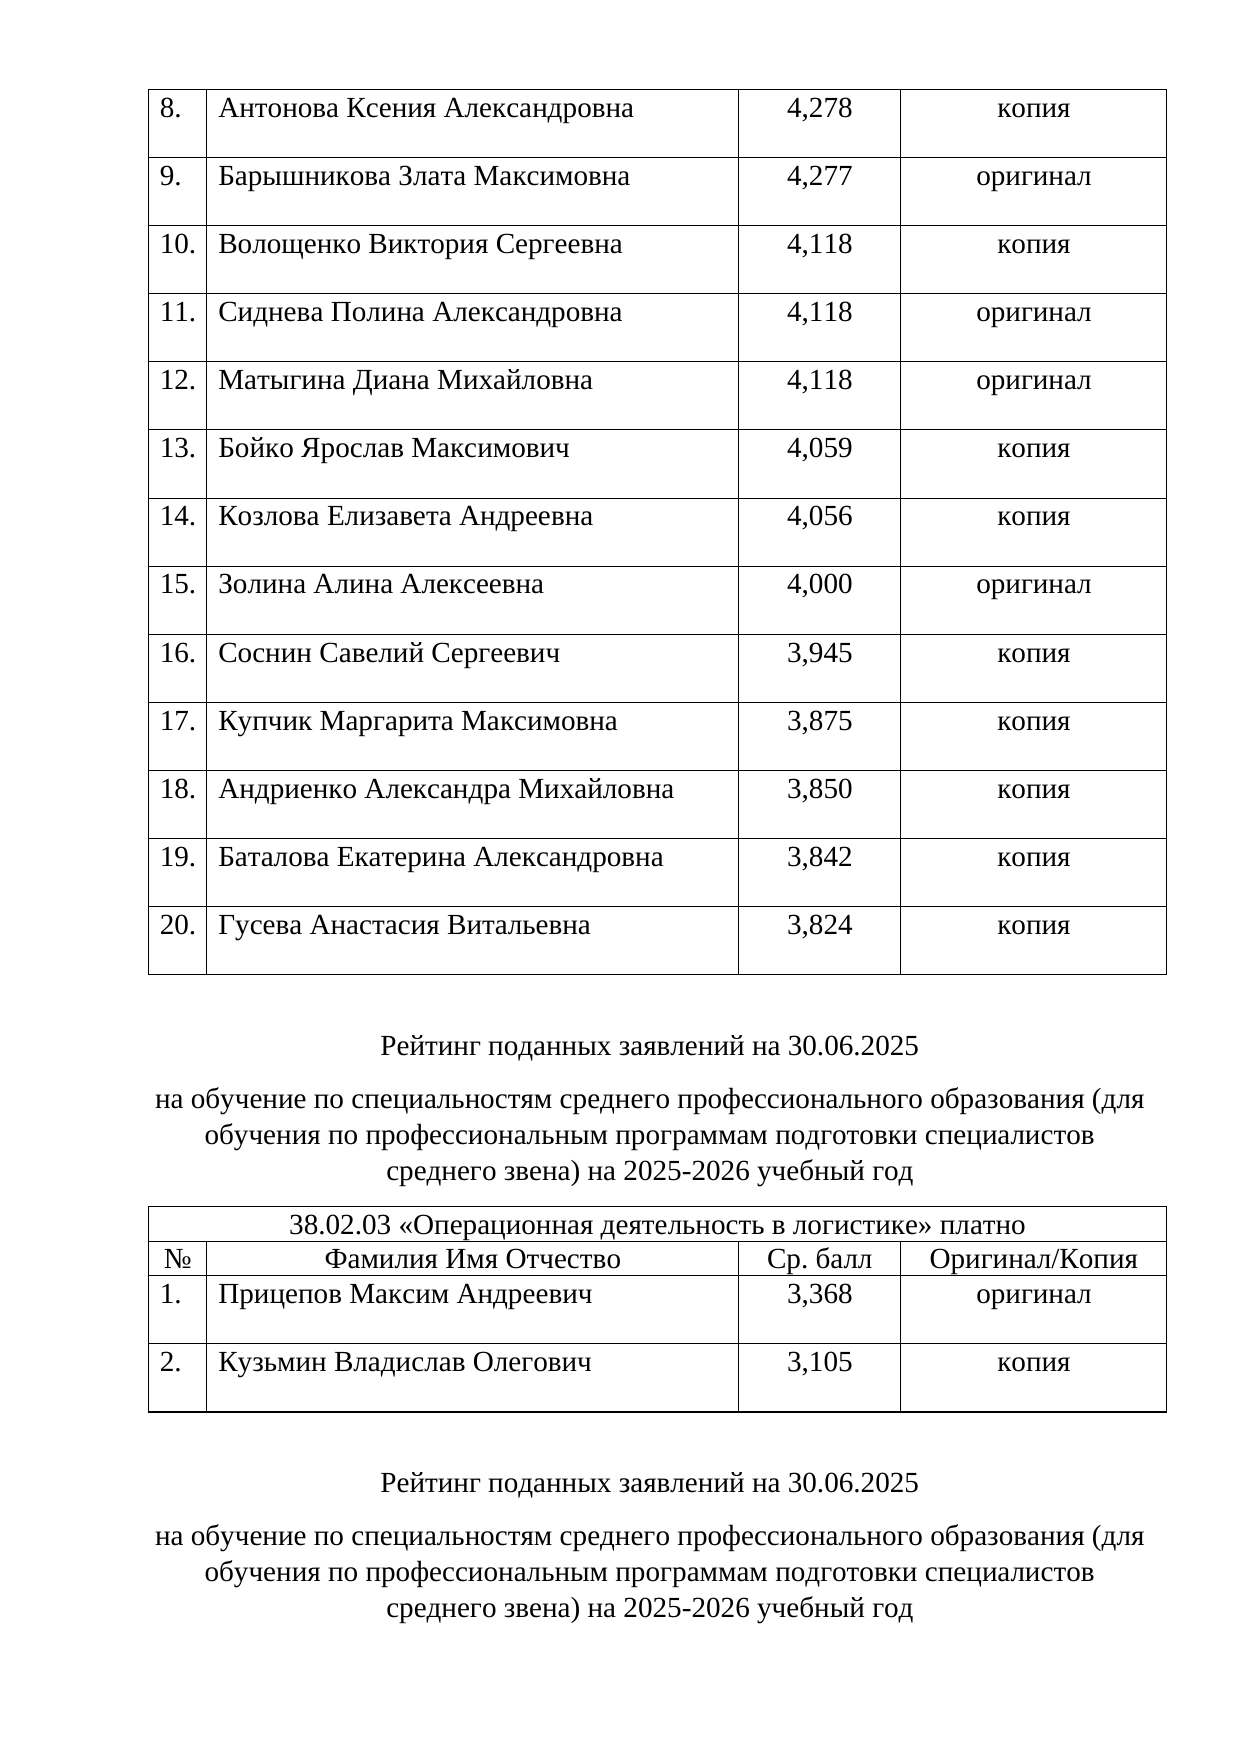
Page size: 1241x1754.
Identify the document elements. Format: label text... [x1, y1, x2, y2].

table_cell оригинал [901, 294, 1166, 361]
table_cell [149, 703, 206, 770]
table_cell Соснин Савелий Сергеевич [207, 635, 738, 702]
table_cell оригинал [901, 567, 1166, 634]
table_cell Барышникова Злата Максимовна [207, 158, 738, 225]
table_cell Золина Алина Алексеевна [207, 567, 738, 634]
table_cell оригинал [901, 158, 1166, 225]
table_cell 4,277 [739, 158, 900, 225]
table_cell 3,875 [739, 703, 900, 770]
table_cell [149, 90, 206, 157]
table_cell № [149, 1242, 206, 1275]
table_cell 3,945 [739, 635, 900, 702]
table_cell Кузьмин Владислав Олегович [207, 1344, 738, 1411]
table_cell 4,118 [739, 226, 900, 293]
table_cell Фамилия Имя Отчество [207, 1242, 738, 1275]
table_cell 4,059 [739, 430, 900, 497]
table_cell 4,000 [739, 567, 900, 634]
table_cell копия [901, 839, 1166, 906]
table_cell Оригинал/Копия [901, 1242, 1166, 1275]
table_cell [149, 362, 206, 429]
table_cell [149, 907, 206, 974]
text Рейтинг поданных заявлений на 30.06.2025 [148, 1465, 1152, 1499]
table_cell Баталова Екатерина Александровна [207, 839, 738, 906]
table_cell [149, 635, 206, 702]
table_cell 4,118 [739, 294, 900, 361]
table_cell [149, 839, 206, 906]
table_cell [149, 1344, 206, 1411]
table_cell Козлова Елизавета Андреевна [207, 499, 738, 566]
table_cell [149, 226, 206, 293]
table_cell [149, 294, 206, 361]
table_cell 4,278 [739, 90, 900, 157]
table_cell Сиднева Полина Александровна [207, 294, 738, 361]
table_cell копия [901, 907, 1166, 974]
table_cell 3,824 [739, 907, 900, 974]
table_cell Прицепов Максим Андреевич [207, 1276, 738, 1343]
table_cell копия [901, 1344, 1166, 1411]
table_cell Андриенко Александра Михайловна [207, 771, 738, 838]
table_cell копия [901, 771, 1166, 838]
table_cell Купчик Маргарита Максимовна [207, 703, 738, 770]
table_cell копия [901, 635, 1166, 702]
table_cell 3,105 [739, 1344, 900, 1411]
table_cell [149, 567, 206, 634]
table_cell копия [901, 703, 1166, 770]
table_cell [149, 158, 206, 225]
text Рейтинг поданных заявлений на 30.06.2025 [148, 1028, 1152, 1062]
table_cell Матыгина Диана Михайловна [207, 362, 738, 429]
table_cell Волощенко Виктория Сергеевна [207, 226, 738, 293]
table_cell копия [901, 499, 1166, 566]
table_cell [149, 1276, 206, 1343]
table_cell оригинал [901, 1276, 1166, 1343]
table_cell 3,850 [739, 771, 900, 838]
table_cell Бойко Ярослав Максимович [207, 430, 738, 497]
table_cell [149, 499, 206, 566]
table_cell Гусева Анастасия Витальевна [207, 907, 738, 974]
table_cell 3,842 [739, 839, 900, 906]
table_cell копия [901, 430, 1166, 497]
text на обучение по специальностям среднего профессионального образования (для обучения по профессиональным программам подготовки специалистов среднего звена) на 2025-2026 учебный год [148, 1081, 1152, 1187]
table_cell Ср. балл [739, 1242, 900, 1275]
table_cell Антонова Ксения Александровна [207, 90, 738, 157]
table_cell [149, 430, 206, 497]
table_cell копия [901, 226, 1166, 293]
table_cell оригинал [901, 362, 1166, 429]
table_header 38.02.03 «Операционная деятельность в логистике» платно [149, 1207, 1166, 1241]
table_cell 3,368 [739, 1276, 900, 1343]
text на обучение по специальностям среднего профессионального образования (для обучения по профессиональным программам подготовки специалистов среднего звена) на 2025-2026 учебный год [148, 1518, 1152, 1624]
table_cell [149, 771, 206, 838]
table_cell 4,056 [739, 499, 900, 566]
table_cell копия [901, 90, 1166, 157]
table_cell 4,118 [739, 362, 900, 429]
